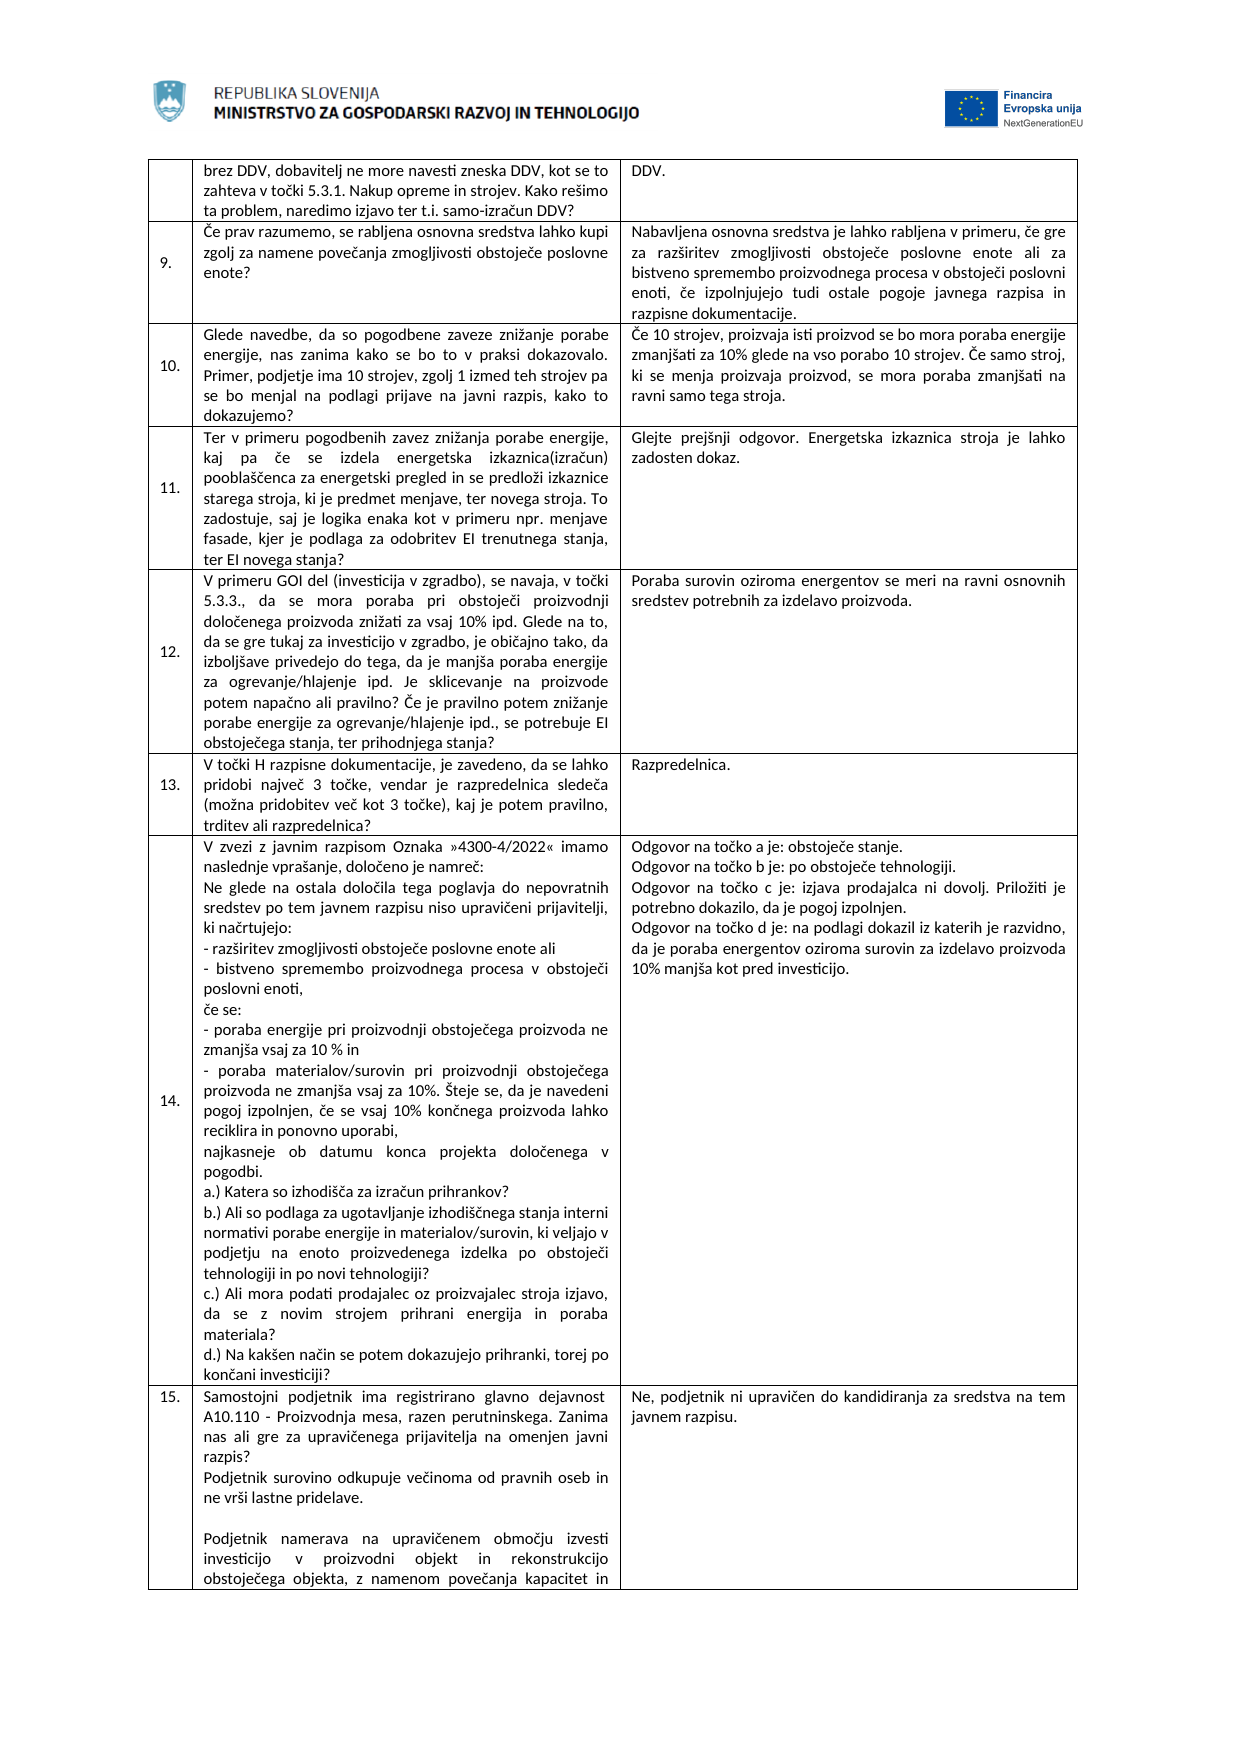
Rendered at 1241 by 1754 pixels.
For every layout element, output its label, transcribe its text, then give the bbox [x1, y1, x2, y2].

table_cell [149, 570, 192, 753]
table_cell Če prav razumemo, se rabljena osnovna sredstva lahko kupi zgolj za namene povečanja zmogljivosti obstoječe poslovne enote? [193, 222, 620, 323]
table_cell V točki H razpisne dokumentacije, je zavedeno, da se lahko pridobi največ 3 točke, vendar je razpredelnica sledeča (možna pridobitev več kot 3 točke), kaj je potem pravilno, trditev ali razpredelnica? [193, 754, 620, 835]
picture [147, 73, 659, 131]
table_cell Glejte prejšnji odgovor. Energetska izkaznica stroja je lahko zadosten dokaz. [621, 427, 1077, 569]
table_cell [149, 754, 192, 835]
table_cell [149, 324, 192, 426]
table_cell V zvezi z javnim razpisom Oznaka »4300-4/2022« imamo naslednje vprašanje, določeno je namreč: Ne glede na ostala določila tega poglavja do nepovratnih sredstev po tem javnem razpisu niso upravičeni prijavitelji, ki načrtujejo: - razširitev zmogljivosti obstoječe poslovne enote ali - bistveno spremembo proizvodnega procesa v obstoječi poslovni enoti, če se: - poraba energije pri proizvodnji obstoječega proizvoda ne zmanjša vsaj za 10 % in - poraba materialov/surovin pri proizvodnji obstoječega proizvoda ne zmanjša vsaj za 10%. Šteje se, da je navedeni pogoj izpolnjen, če se vsaj 10% končnega proizvoda lahko reciklira in ponovno uporabi, najkasneje ob datumu konca projekta določenega v pogodbi. a.) Katera so izhodišča za izračun prihrankov? b.) Ali so podlaga za ugotavljanje izhodiščnega stanja interni normativi porabe energije in materialov/surovin, ki veljajo v podjetju na enoto proizvedenega izdelka po obstoječi tehnologiji in po novi tehnologiji? c.) Ali mora podati prodajalec oz proizvajalec stroja izjavo, da se z novim strojem prihrani energija in poraba materiala? d.) Na kakšen način se potem dokazujejo prihranki, torej po končani investiciji? [193, 836, 620, 1385]
table_cell Odgovor na točko a je: obstoječe stanje. Odgovor na točko b je: po obstoječe tehnologiji. Odgovor na točko c je: izjava prodajalca ni dovolj. Priložiti je potrebno dokazilo, da je pogoj izpolnjen. Odgovor na točko d je: na podlagi dokazil iz katerih je razvidno, da je poraba energentov oziroma surovin za izdelavo proizvoda 10% manjša kot pred investicijo. [621, 836, 1077, 1385]
table_cell Če 10 strojev, proizvaja isti proizvod se bo mora poraba energije zmanjšati za 10% glede na vso porabo 10 strojev. Če samo stroj, ki se menja proizvaja proizvod, se mora poraba zmanjšati na ravni samo tega stroja. [621, 324, 1077, 426]
table_cell Poraba surovin oziroma energentov se meri na ravni osnovnih sredstev potrebnih za izdelavo proizvoda. [621, 570, 1077, 753]
table_cell Nabavljena osnovna sredstva je lahko rabljena v primeru, če gre za razširitev zmogljivosti obstoječe poslovne enote ali za bistveno spremembo proizvodnega procesa v obstoječi poslovni enoti, če izpolnjujejo tudi ostale pogoje javnega razpisa in razpisne dokumentacije. [621, 222, 1077, 323]
table_cell Razpredelnica. [621, 754, 1077, 835]
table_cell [621, 160, 1077, 221]
table_cell Ter v primeru pogodbenih zavez znižanja porabe energije, kaj pa če se izdela energetska izkaznica(izračun) pooblaščenca za energetski pregled in se predloži izkaznice starega stroja, ki je predmet menjave, ter novega stroja. To zadostuje, saj je logika enaka kot v primeru npr. menjave fasade, kjer je podlaga za odobritev EI trenutnega stanja, ter EI novega stanja? [193, 427, 620, 569]
table_cell Glede navedbe, da so pogodbene zaveze znižanje porabe energije, nas zanima kako se bo to v praksi dokazovalo. Primer, podjetje ima 10 strojev, zgolj 1 izmed teh strojev pa se bo menjal na podlagi prijave na javni razpis, kako to dokazujemo? [193, 324, 620, 426]
table_cell [149, 1386, 192, 1589]
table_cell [621, 1386, 1077, 1589]
table_cell [149, 222, 192, 323]
table_cell [149, 836, 192, 1385]
table_cell V primeru GOI del (investicija v zgradbo), se navaja, v točki 5.3.3., da se mora poraba pri obstoječi proizvodnji določenega proizvoda znižati za vsaj 10% ipd. Glede na to, da se gre tukaj za investicijo v zgradbo, je običajno tako, da izboljšave privedejo do tega, da je manjša poraba energije za ogrevanje/hlajenje ipd. Je sklicevanje na proizvode potem napačno ali pravilno? Če je pravilno potem znižanje porabe energije za ogrevanje/hlajenje ipd., se potrebuje EI obstoječega stanja, ter prihodnjega stanja? [193, 570, 620, 753]
table_cell [149, 427, 192, 569]
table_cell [193, 160, 620, 221]
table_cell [193, 1386, 620, 1589]
table_cell [149, 160, 192, 221]
picture [941, 85, 1093, 131]
